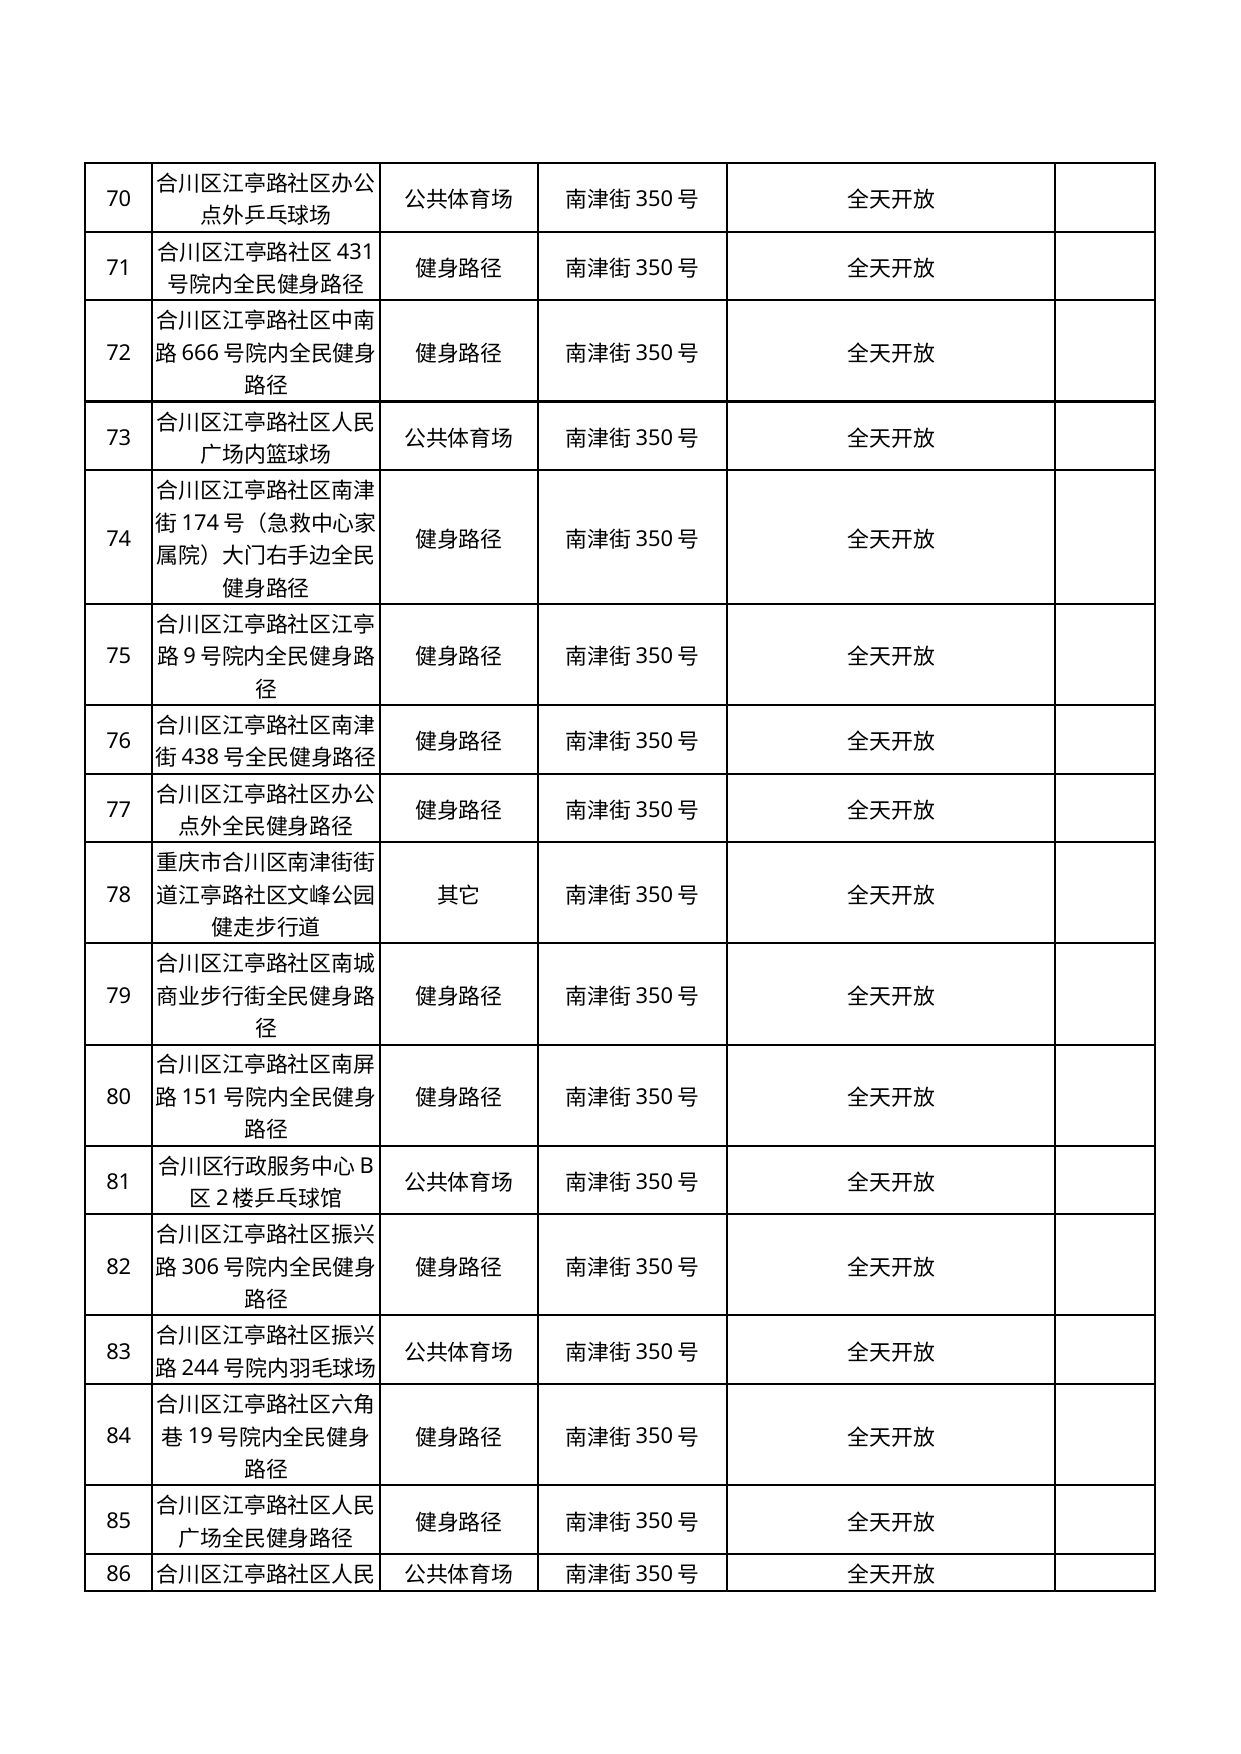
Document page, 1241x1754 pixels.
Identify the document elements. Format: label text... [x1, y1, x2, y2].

table_cell 73 [86, 403, 151, 469]
table_cell 健身路径 [381, 1486, 537, 1553]
table_cell 70 [86, 164, 151, 231]
table_cell 南津街350号 [539, 843, 726, 942]
table_cell [1056, 843, 1154, 942]
table_cell 南津街350号 [539, 471, 726, 603]
table_cell 79 [86, 944, 151, 1043]
table_cell [1056, 1046, 1154, 1144]
table_cell 全天开放 [728, 1046, 1054, 1144]
table_cell 公共体育场 [381, 1555, 537, 1590]
table_cell 全天开放 [728, 471, 1054, 603]
table_cell 合川区江亭路社区振兴路306号院内全民健身路径 [153, 1215, 379, 1314]
table_cell 南津街350号 [539, 164, 726, 231]
table_cell 南津街350号 [539, 605, 726, 704]
table_cell [1056, 605, 1154, 704]
table_cell 81 [86, 1147, 151, 1213]
table_cell 南津街350号 [539, 944, 726, 1043]
table_cell 76 [86, 706, 151, 772]
table_cell [1056, 1215, 1154, 1314]
table_cell 合川区江亭路社区南津街174号（急救中心家属院）大门右手边全民健身路径 [153, 471, 379, 603]
table_cell 全天开放 [728, 1486, 1054, 1553]
table_cell 78 [86, 843, 151, 942]
table_cell 合川区江亭路社区南津街438号全民健身路径 [153, 706, 379, 772]
table_cell 公共体育场 [381, 164, 537, 231]
table_cell 75 [86, 605, 151, 704]
table_cell 全天开放 [728, 1316, 1054, 1383]
table_cell [1056, 1555, 1154, 1590]
table_cell 健身路径 [381, 775, 537, 841]
table_cell 合川区江亭路社区六角巷19号院内全民健身路径 [153, 1385, 379, 1484]
table_cell 合川区江亭路社区南屏路151号院内全民健身路径 [153, 1046, 379, 1144]
table_cell 健身路径 [381, 471, 537, 603]
table_cell 南津街350号 [539, 1316, 726, 1383]
table_cell 合川区江亭路社区江亭路9号院内全民健身路径 [153, 605, 379, 704]
table_cell 合川区江亭路社区人民广场内乒乓球场 [153, 1555, 379, 1590]
table_cell 南津街350号 [539, 1215, 726, 1314]
table_cell 86 [86, 1555, 151, 1590]
table_cell 南津街350号 [539, 1147, 726, 1213]
table_cell 南津街350号 [539, 1046, 726, 1144]
table_cell 南津街350号 [539, 301, 726, 400]
table_cell 健身路径 [381, 233, 537, 299]
table_cell 健身路径 [381, 1046, 537, 1144]
table_cell 合川区江亭路社区办公点外全民健身路径 [153, 775, 379, 841]
table_cell 其它 [381, 843, 537, 942]
table_cell 健身路径 [381, 1385, 537, 1484]
table_cell 全天开放 [728, 944, 1054, 1043]
table_cell 全天开放 [728, 775, 1054, 841]
table_cell 82 [86, 1215, 151, 1314]
table_cell 84 [86, 1385, 151, 1484]
table_cell 南津街350号 [539, 233, 726, 299]
table_cell [1056, 233, 1154, 299]
table_cell 全天开放 [728, 1555, 1054, 1590]
table_cell 合川区江亭路社区振兴路244号院内羽毛球场 [153, 1316, 379, 1383]
table_cell [1056, 1486, 1154, 1553]
table_cell [1056, 1385, 1154, 1484]
table_cell 合川区行政服务中心B区2楼乒乓球馆 [153, 1147, 379, 1213]
table_cell 全天开放 [728, 843, 1054, 942]
table_cell 77 [86, 775, 151, 841]
table_cell 71 [86, 233, 151, 299]
table_cell 全天开放 [728, 403, 1054, 469]
table_cell 83 [86, 1316, 151, 1383]
table_cell 全天开放 [728, 1147, 1054, 1213]
table_cell 南津街350号 [539, 1555, 726, 1590]
table_cell [1056, 1147, 1154, 1213]
table_cell 80 [86, 1046, 151, 1144]
table_cell 全天开放 [728, 1215, 1054, 1314]
table_cell 合川区江亭路社区办公点外乒乓球场 [153, 164, 379, 231]
table_cell 全天开放 [728, 233, 1054, 299]
table_cell 健身路径 [381, 706, 537, 772]
table_cell 全天开放 [728, 605, 1054, 704]
table_cell 公共体育场 [381, 1147, 537, 1213]
table_cell 重庆市合川区南津街街道江亭路社区文峰公园健走步行道 [153, 843, 379, 942]
table_cell 公共体育场 [381, 1316, 537, 1383]
table_cell 南津街350号 [539, 775, 726, 841]
table_cell 全天开放 [728, 301, 1054, 400]
table_cell 合川区江亭路社区431号院内全民健身路径 [153, 233, 379, 299]
table_cell [1056, 164, 1154, 231]
table_cell 合川区江亭路社区人民广场内篮球场 [153, 403, 379, 469]
table_cell 全天开放 [728, 706, 1054, 772]
table_cell 全天开放 [728, 164, 1054, 231]
table_cell 合川区江亭路社区人民广场全民健身路径 [153, 1486, 379, 1553]
table_cell [1056, 471, 1154, 603]
table_cell 健身路径 [381, 605, 537, 704]
table_cell 南津街350号 [539, 706, 726, 772]
table_cell 合川区江亭路社区中南路666号院内全民健身路径 [153, 301, 379, 400]
table_cell [1056, 944, 1154, 1043]
table_cell 健身路径 [381, 944, 537, 1043]
table_cell [1056, 403, 1154, 469]
table_cell 南津街350号 [539, 403, 726, 469]
table_cell 公共体育场 [381, 403, 537, 469]
table_cell 合川区江亭路社区南城商业步行街全民健身路径 [153, 944, 379, 1043]
table_cell 南津街350号 [539, 1385, 726, 1484]
table_cell 健身路径 [381, 301, 537, 400]
table_cell 74 [86, 471, 151, 603]
table_cell 全天开放 [728, 1385, 1054, 1484]
table_cell 72 [86, 301, 151, 400]
table_cell 南津街350号 [539, 1486, 726, 1553]
table_cell 健身路径 [381, 1215, 537, 1314]
table_cell 85 [86, 1486, 151, 1553]
table_cell [1056, 301, 1154, 400]
table_cell [1056, 706, 1154, 772]
table_cell [1056, 1316, 1154, 1383]
table_cell [1056, 775, 1154, 841]
